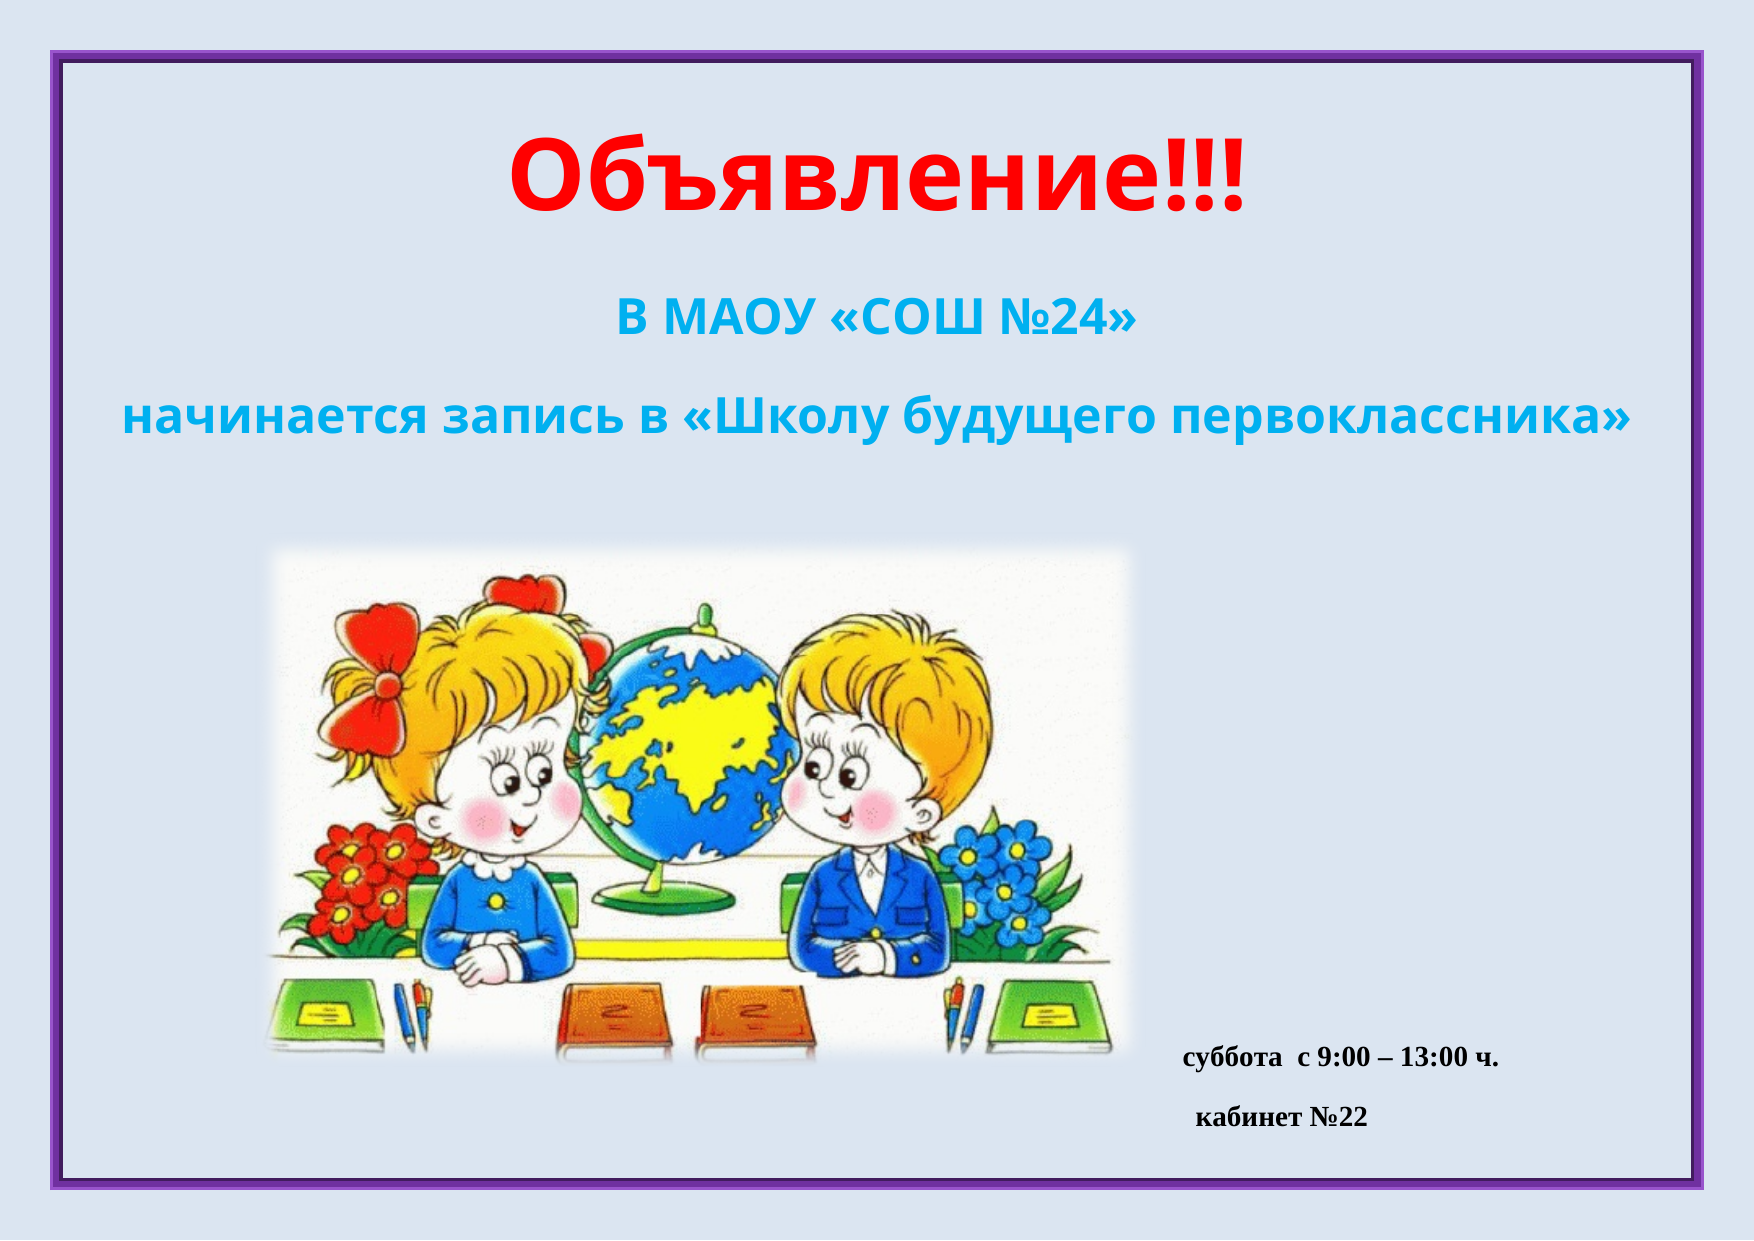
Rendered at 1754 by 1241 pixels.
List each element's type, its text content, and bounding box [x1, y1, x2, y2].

picture [284, 561, 1118, 1039]
text кабинет №22 [118, 1099, 1636, 1132]
text начинается запись в «Школу будущего первоклассника» [118, 380, 1636, 448]
text Объявление!!! [118, 103, 1636, 240]
text В МАОУ «СОШ №24» [118, 281, 1636, 349]
